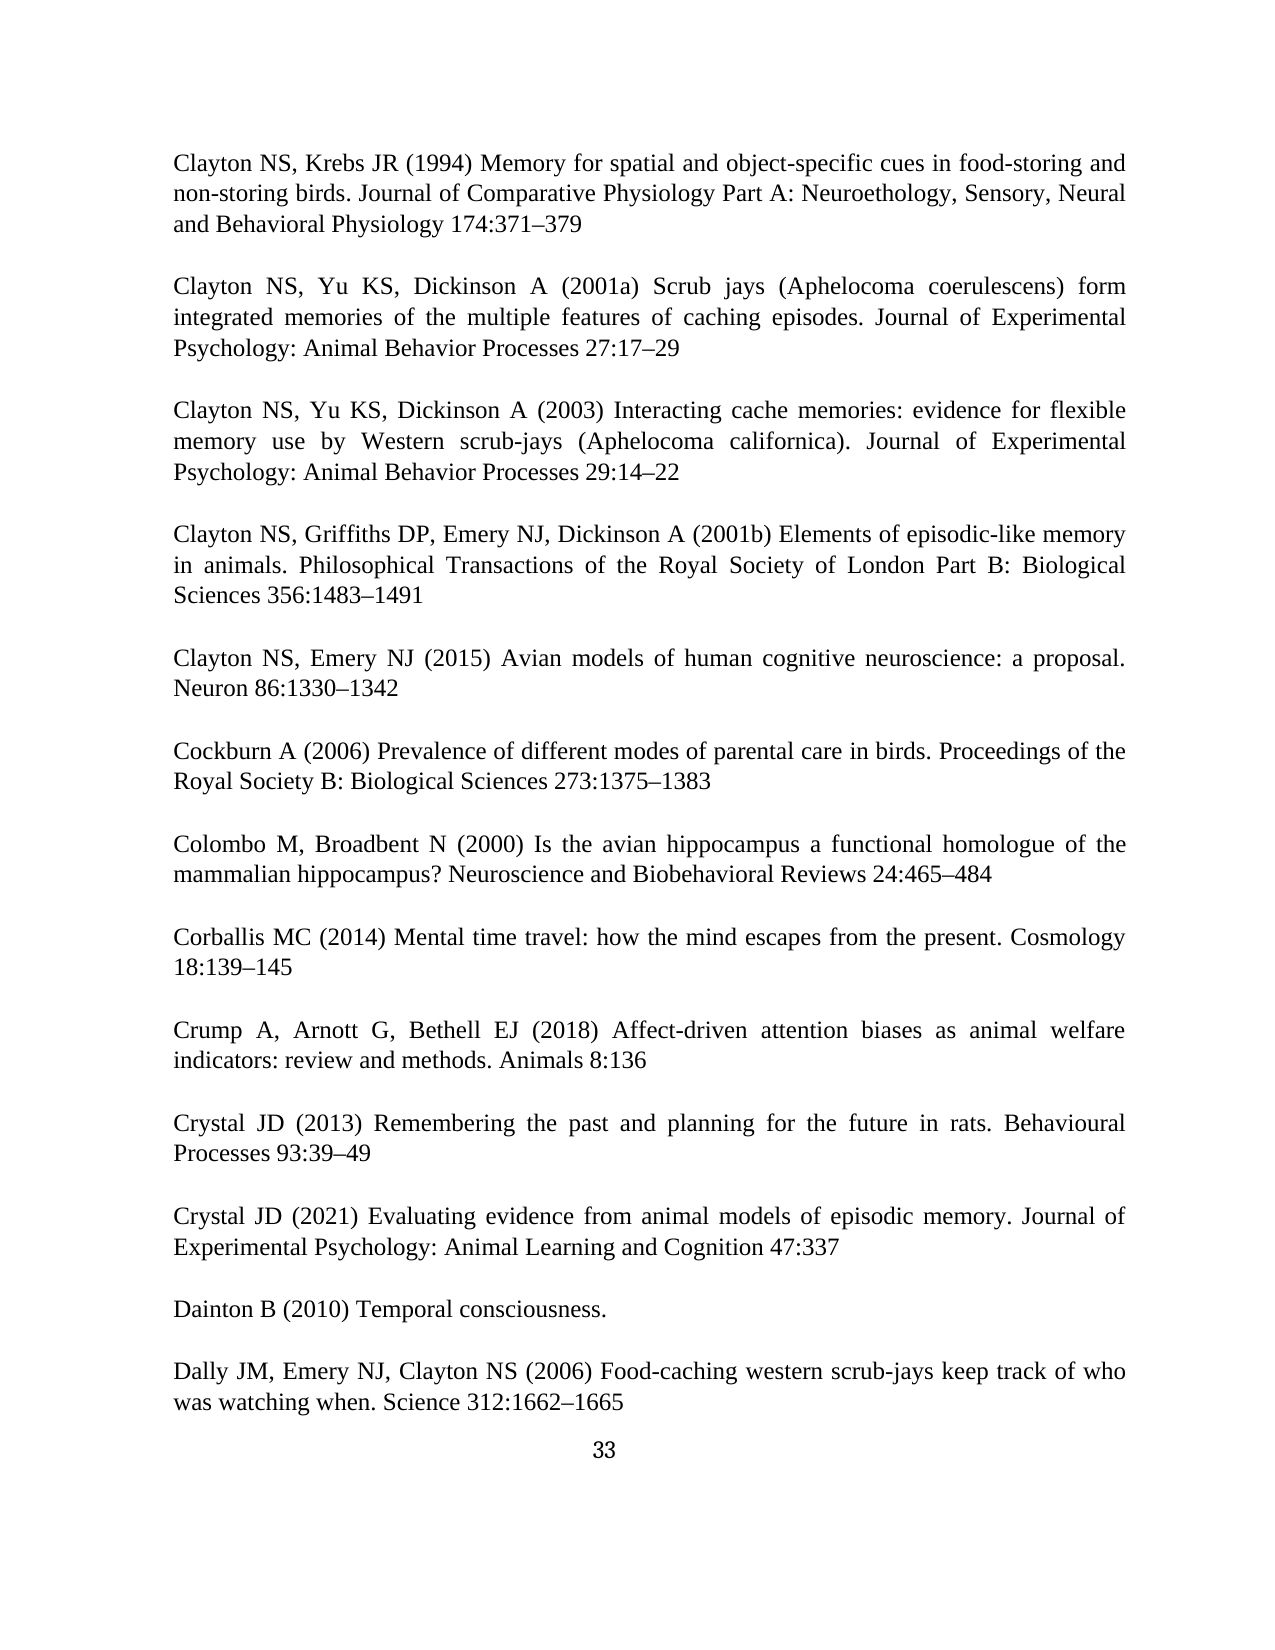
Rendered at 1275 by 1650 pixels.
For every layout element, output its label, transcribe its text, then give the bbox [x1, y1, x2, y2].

text Crump A, Arnott G, Bethell EJ (2018) Affect‐driven attention biases as animal welfare indicators: review and methods. Animals 8:136 [173, 1015, 1127, 1074]
text Clayton NS, Yu KS, Dickinson A (2003) Interacting cache memories: evidence for flexible memory use by Western scrub‐jays (Aphelocoma californica). Journal of Experimental Psychology: Animal Behavior Processes 29:14–22 [173, 395, 1127, 485]
text Dally JM, Emery NJ, Clayton NS (2006) Food‐caching western scrub‐jays keep track of who was watching when. Science 312:1662–1665 [173, 1356, 1127, 1416]
text Clayton NS, Yu KS, Dickinson A (2001a) Scrub jays (Aphelocoma coerulescens) form integrated memories of the multiple features of caching episodes. Journal of Experimental Psychology: Animal Behavior Processes 27:17–29 [173, 271, 1127, 362]
text Corballis MC (2014) Mental time travel: how the mind escapes from the present. Cosmology 18:139–145 [173, 922, 1127, 981]
text Crystal JD (2021) Evaluating evidence from animal models of episodic memory. Journal of Experimental Psychology: Animal Learning and Cognition 47:337 [173, 1201, 1127, 1260]
text Crystal JD (2013) Remembering the past and planning for the future in rats. Behavioural Processes 93:39–49 [173, 1108, 1127, 1167]
text Colombo M, Broadbent N (2000) Is the avian hippocampus a functional homologue of the mammalian hippocampus? Neuroscience and Biobehavioral Reviews 24:465–484 [173, 829, 1127, 888]
text Clayton NS, Krebs JR (1994) Memory for spatial and object‐specific cues in food‐storing and non‐storing birds. Journal of Comparative Physiology Part A: Neuroethology, Sensory, Neural and Behavioral Physiology 174:371–379 [173, 148, 1127, 238]
text Dainton B (2010) Temporal consciousness. [173, 1294, 1127, 1323]
text Clayton NS, Emery NJ (2015) Avian models of human cognitive neuroscience: a proposal. Neuron 86:1330–1342 [173, 643, 1127, 702]
text Cockburn A (2006) Prevalence of different modes of parental care in birds. Proceedings of the Royal Society B: Biological Sciences 273:1375–1383 [173, 736, 1127, 795]
text Clayton NS, Griffiths DP, Emery NJ, Dickinson A (2001b) Elements of episodic‐like memory in animals. Philosophical Transactions of the Royal Society of London Part B: Biological Sciences 356:1483–1491 [173, 519, 1127, 609]
